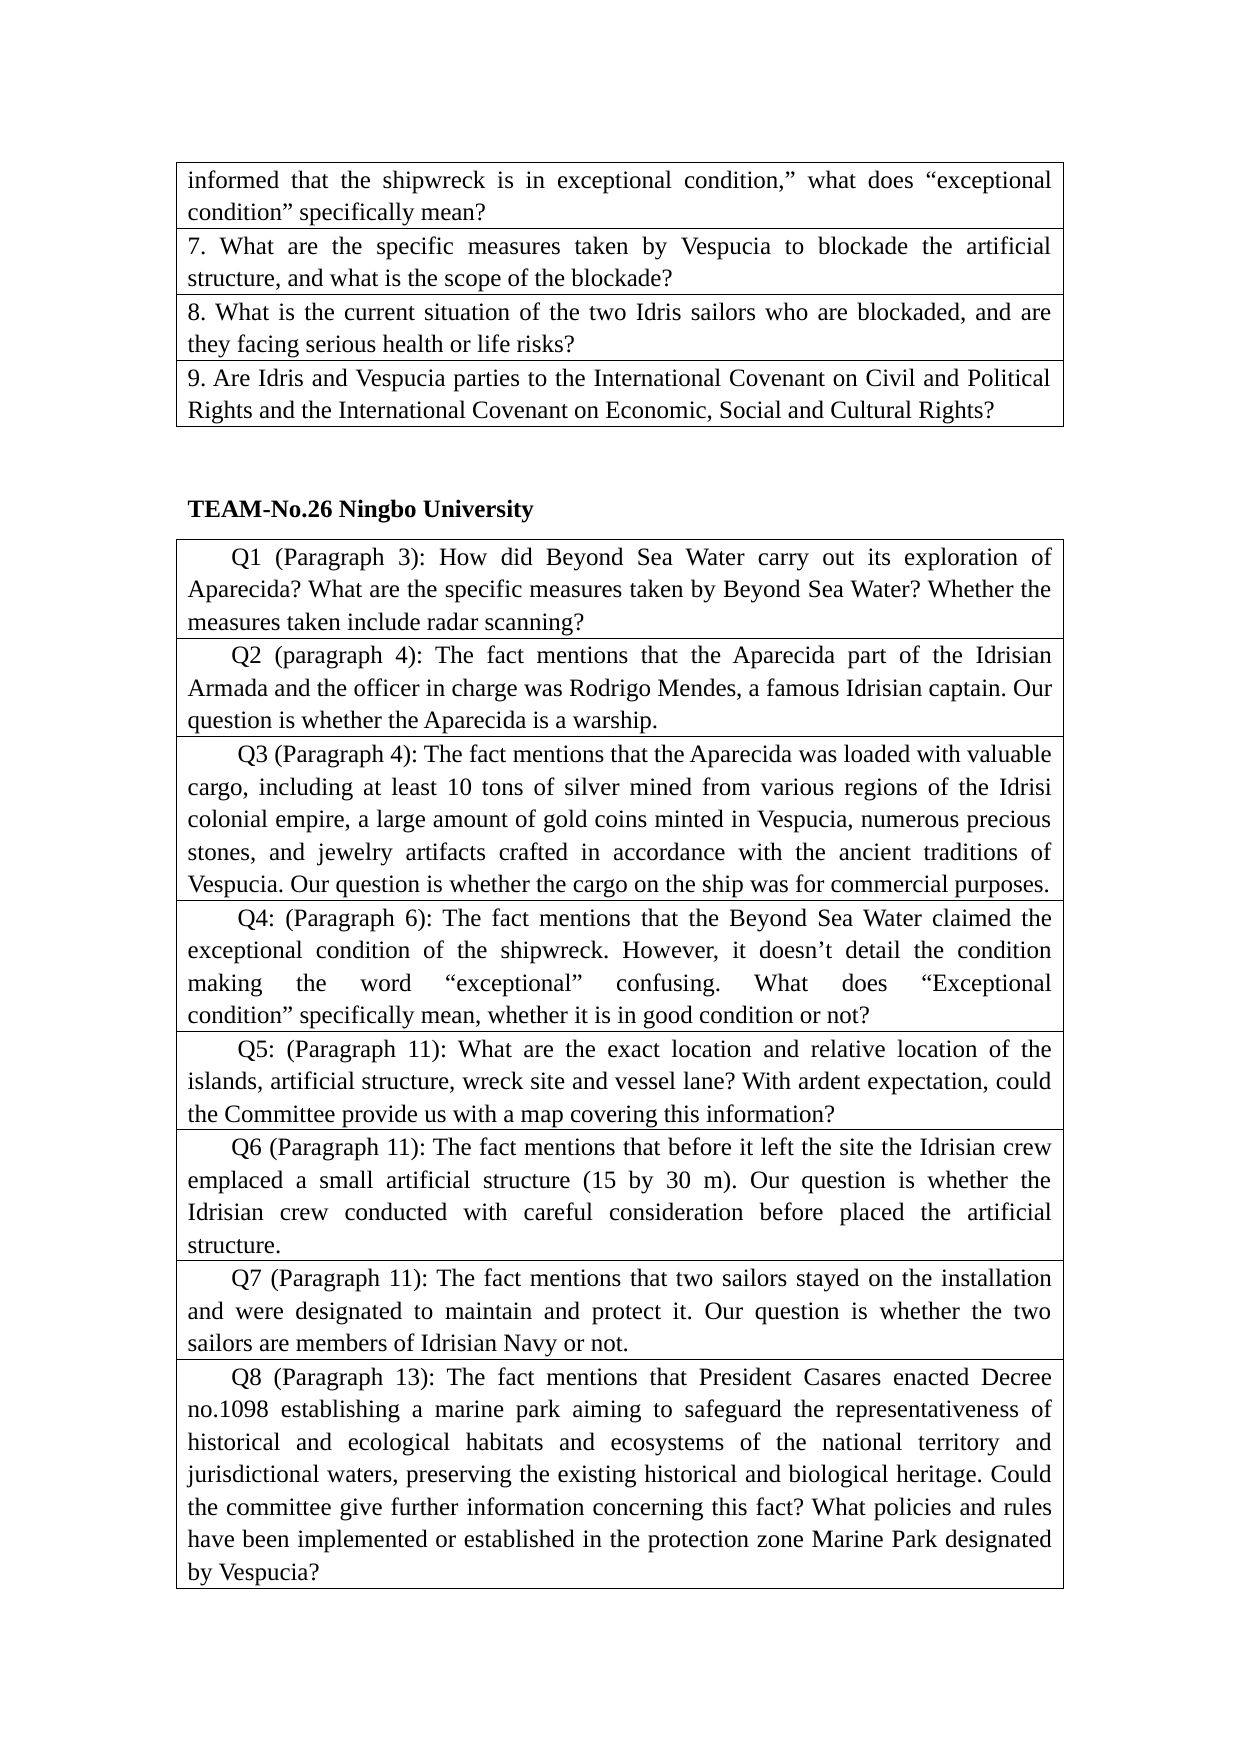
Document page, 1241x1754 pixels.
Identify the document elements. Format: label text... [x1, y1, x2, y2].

list TEAM-No.26 Ningbo University [187, 492, 1053, 525]
table_cell Q7 (Paragraph 11): The fact mentions that two sailors stayed on the installation and were designated to maintain and protect it. Our question is whether the two sailors are members of Idrisian Navy or not. [177, 1261, 1063, 1359]
table_cell Q5: (Paragraph 11): What are the exact location and relative location of the islands, artificial structure, wreck site and vessel lane? With ardent expectation, could the Committee provide us with a map covering this information? [177, 1032, 1063, 1129]
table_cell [177, 163, 1063, 228]
table_cell 9. Are Idris and Vespucia parties to the International Covenant on Civil and Political Rights and the International Covenant on Economic, Social and Cultural Rights? [177, 361, 1063, 426]
table_cell 8. What is the current situation of the two Idris sailors who are blockaded, and are they facing serious health or life risks? [177, 295, 1063, 360]
table_cell Q8 (Paragraph 13): The fact mentions that President Casares enacted Decree no.1098 establishing a marine park aiming to safeguard the representativeness of historical and ecological habitats and ecosystems of the national territory and jurisdictional waters, preserving the existing historical and biological heritage. Could the committee give further information concerning this fact? What policies and rules have been implemented or established in the protection zone Marine Park designated by Vespucia? [177, 1360, 1063, 1587]
table_cell 7. What are the specific measures taken by Vespucia to blockade the artificial structure, and what is the scope of the blockade? [177, 229, 1063, 294]
table_cell Q3 (Paragraph 4): The fact mentions that the Aparecida was loaded with valuable cargo, including at least 10 tons of silver mined from various regions of the Idrisi colonial empire, a large amount of gold coins minted in Vespucia, numerous precious stones, and jewelry artifacts crafted in accordance with the ancient traditions of Vespucia. Our question is whether the cargo on the ship was for commercial purposes. [177, 737, 1063, 900]
table_cell Q6 (Paragraph 11): The fact mentions that before it left the site the Idrisian crew emplaced a small artificial structure (15 by 30 m). Our question is whether the Idrisian crew conducted with careful consideration before placed the artificial structure. [177, 1130, 1063, 1260]
table_cell Q2 (paragraph 4): The fact mentions that the Aparecida part of the Idrisian Armada and the officer in charge was Rodrigo Mendes, a famous Idrisian captain. Our question is whether the Aparecida is a warship. [177, 639, 1063, 736]
table_header Q1 (Paragraph 3): How did Beyond Sea Water carry out its exploration of Aparecida? What are the specific measures taken by Beyond Sea Water? Whether the measures taken include radar scanning? [177, 540, 1063, 638]
table_cell Q4: (Paragraph 6): The fact mentions that the Beyond Sea Water claimed the exceptional condition of the shipwreck. However, it doesn’t detail the condition making the word “exceptional” confusing. What does “Exceptional condition” specifically mean, whether it is in good condition or not? [177, 901, 1063, 1031]
